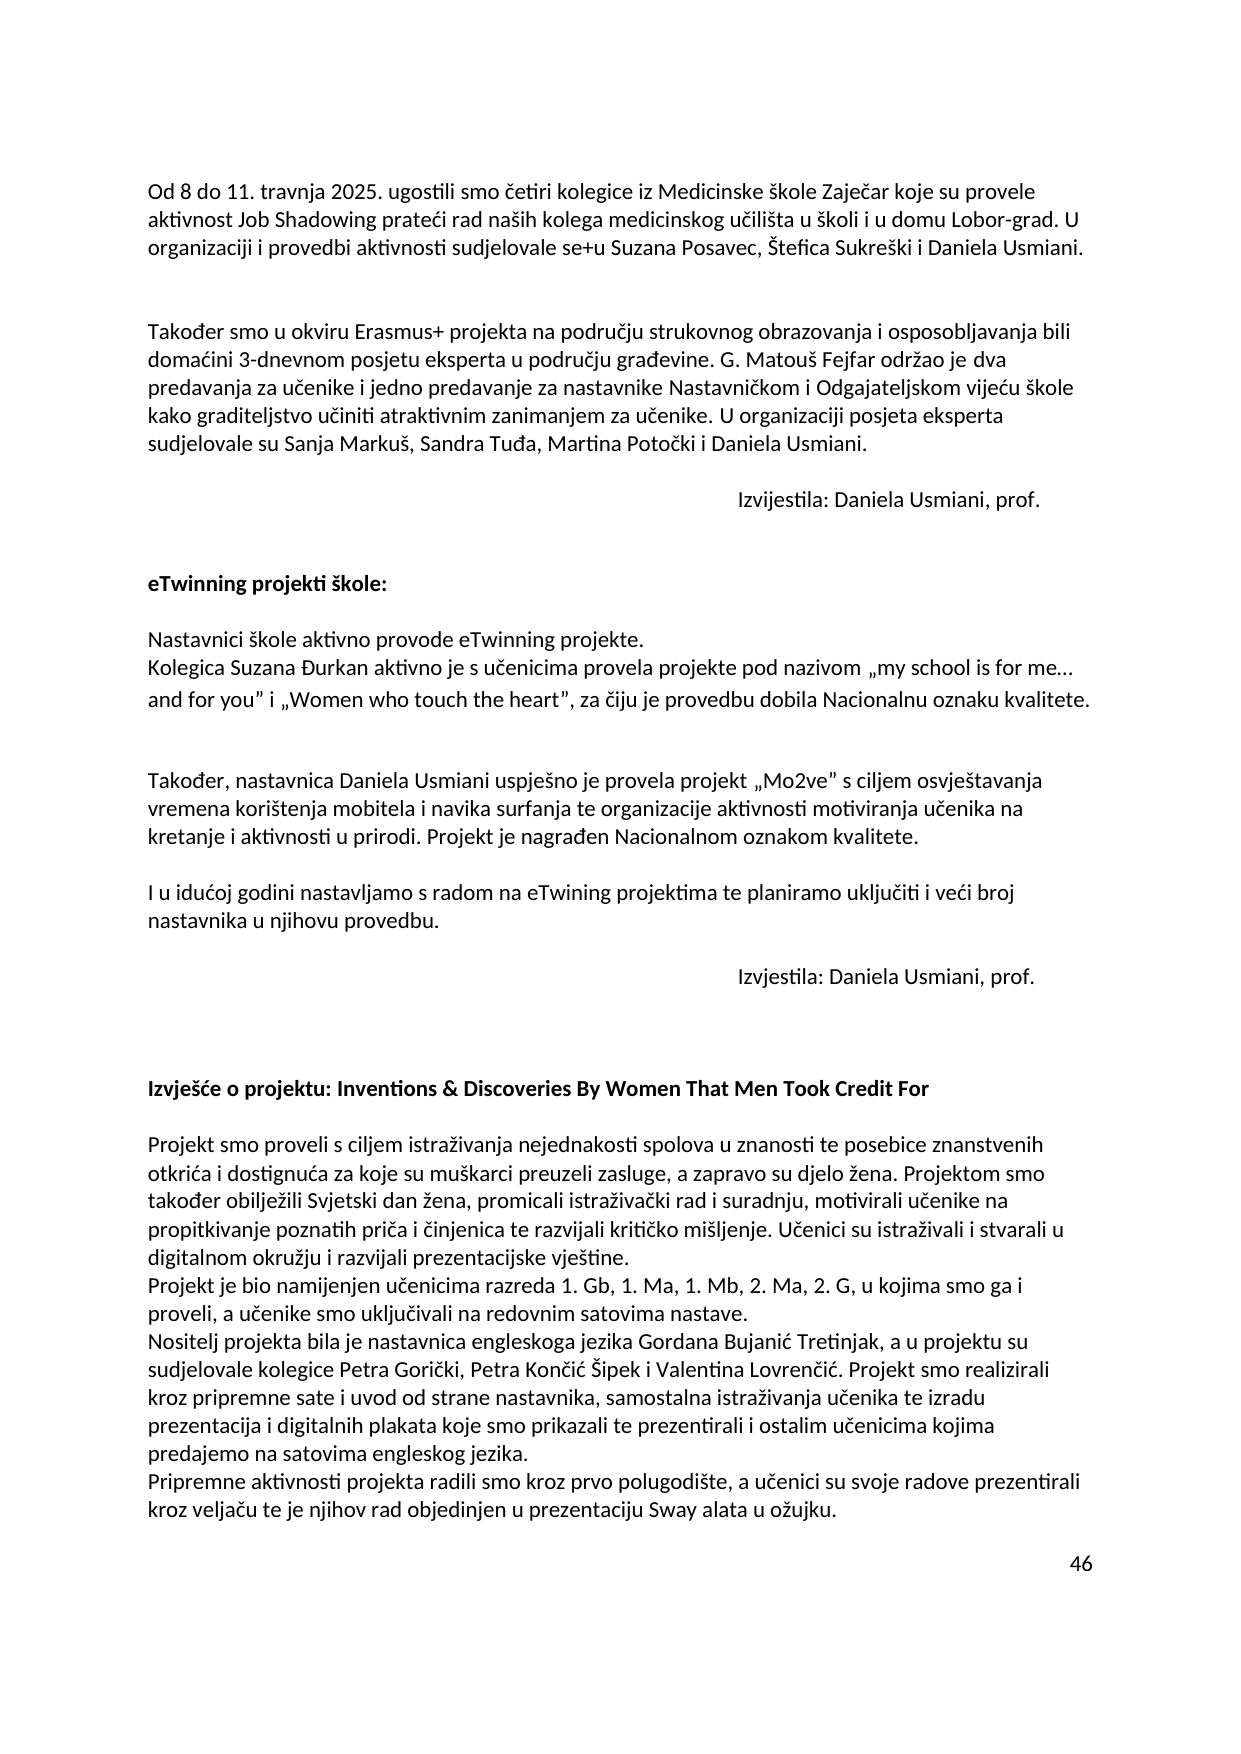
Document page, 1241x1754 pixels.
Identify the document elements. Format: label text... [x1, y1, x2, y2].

text Nastavnici škole aktivno provode eTwinning projekte. [148, 625, 1093, 653]
text Nositelj projekta bila je nastavnica engleskoga jezika Gordana Bujanić Tretinjak, a u projektu su sudjelovale kolegice Petra Gorički, Petra Končić Šipek i Valentina Lovrenčić. Projekt smo realizirali kroz pripremne sate i uvod od strane nastavnika, samostalna istraživanja učenika te izradu prezentacija i digitalnih plakata koje smo prikazali te prezentirali i ostalim učenicima kojima predajemo na satovima engleskog jezika. [148, 1327, 1093, 1467]
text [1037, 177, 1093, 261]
text Projekt je bio namijenjen učenicima razreda 1. Gb, 1. Ma, 1. Mb, 2. Ma, 2. G, u kojima smo ga i proveli, a učenike smo uključivali na redovnim satovima nastave. [148, 1271, 1093, 1327]
text Izvijestila: Daniela Usmiani, prof. [738, 485, 1093, 513]
text Također, nastavnica Daniela Usmiani uspješno je provela projekt „Mo2ve” s ciljem osvještavanja vremena korištenja mobitela i navika surfanja te organizacije aktivnosti motiviranja učenika na kretanje i aktivnosti u prirodi. Projekt je nagrađen Nacionalnom oznakom kvalitete. [148, 766, 1093, 850]
text Projekt smo proveli s ciljem istraživanja nejednakosti spolova u znanosti te posebice znanstvenih otkrića i dostignuća za koje su muškarci preuzeli zasluge, a zapravo su djelo žena. Projektom smo također obilježili Svjetski dan žena, promicali istraživački rad i suradnju, motivirali učenike na propitkivanje poznatih priča i činjenica te razvijali kritičko mišljenje. Učenici su istraživali i stvarali u digitalnom okružju i razvijali prezentacijske vještine. [148, 1131, 1093, 1271]
text eTwinning projekti škole: [148, 569, 1093, 597]
text Pripremne aktivnosti projekta radili smo kroz prvo polugodište, a učenici su svoje radove prezentirali kroz veljaču te je njihov rad objedinjen u prezentaciju Sway alata u ožujku. [148, 1467, 1093, 1523]
text Izvješće o projektu: Inventions & Discoveries By Women That Men Took Credit For [148, 1074, 1093, 1103]
text Izvjestila: Daniela Usmiani, prof. [738, 962, 1093, 991]
text Također smo u okviru Erasmus+ projekta na području strukovnog obrazovanja i osposobljavanja bili domaćini 3-dnevnom posjetu eksperta u području građevine. G. Matouš Fejfar održao je dva predavanja za učenike i jedno predavanje za nastavnike Nastavničkom i Odgajateljskom vijeću škole kako graditeljstvo učiniti atraktivnim zanimanjem za učenike. U organizaciji posjeta eksperta sudjelovale su Sanja Markuš, Sandra Tuđa, Martina Potočki i Daniela Usmiani. [148, 317, 1093, 457]
text Kolegica Suzana Đurkan aktivno je s učenicima provela projekte pod nazivom „my school is for me… and for you” i „Women who touch the heart”, za čiju je provedbu dobila Nacionalnu oznaku kvalitete. [148, 653, 1093, 713]
text I u idućoj godini nastavljamo s radom na eTwining projektima te planiramo uključiti i veći broj nastavnika u njihovu provedbu. [148, 878, 1093, 934]
